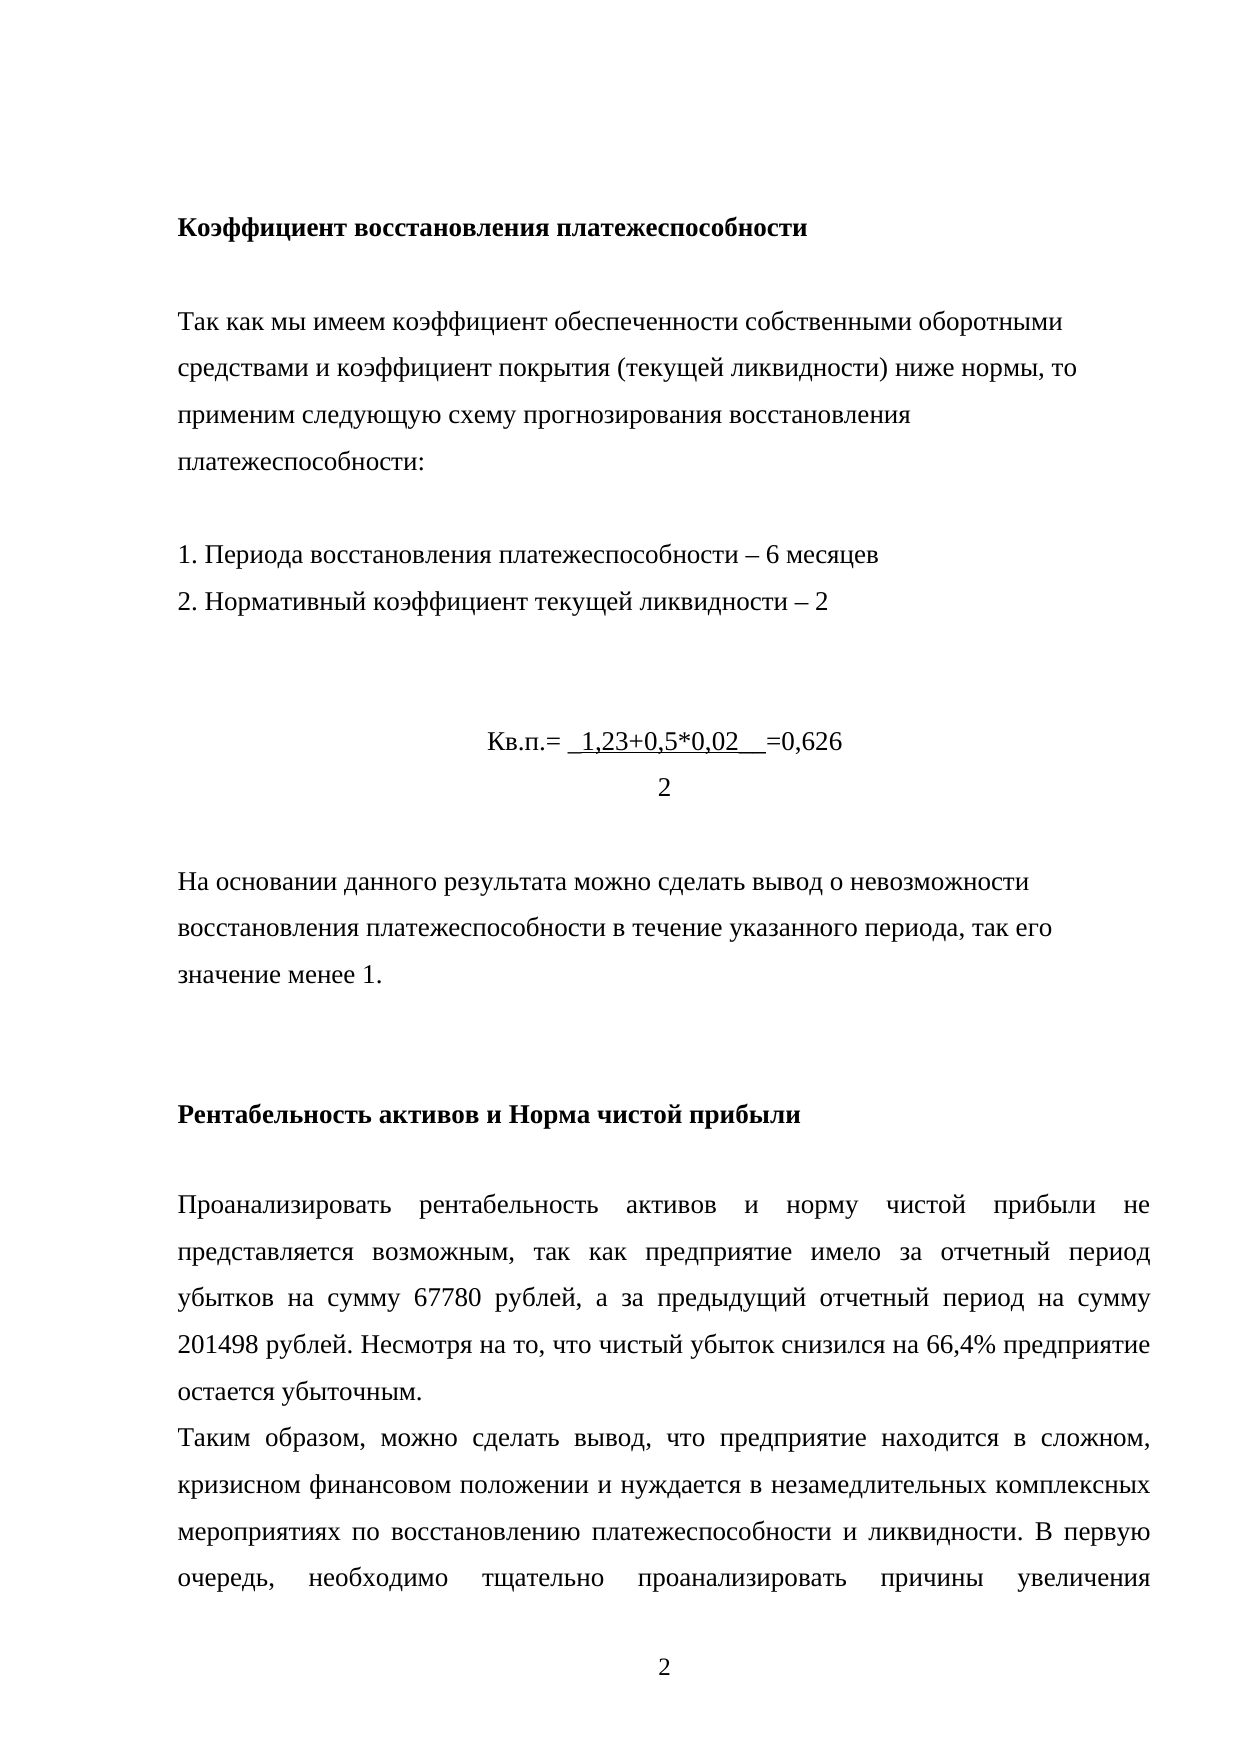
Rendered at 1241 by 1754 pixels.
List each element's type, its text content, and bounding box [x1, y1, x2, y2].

text 2 [177, 771, 1152, 803]
text Так как мы имеем коэффициент обеспеченности собственными оборотными средствами и коэффициент покрытия (текущей ликвидности) ниже нормы, то применим следующую схему прогнозирования восстановления платежеспособности: [177, 305, 1152, 476]
text Рентабельность активов и Норма чистой прибыли [177, 1098, 1152, 1129]
text 1. Периода восстановления платежеспособности – 6 месяцев [177, 538, 1152, 569]
text Проанализировать рентабельность активов и норму чистой прибыли не представляется возможным, так как предприятие имело за отчетный период убытков на сумму 67780 рублей, а за предыдущий отчетный период на сумму 201498 рублей. Несмотря на то, что чистый убыток снизился на 66,4% предприятие остается убыточным. [177, 1188, 1152, 1406]
text На основании данного результата можно сделать вывод о невозможности восстановления платежеспособности в течение указанного периода, так его значение менее 1. [177, 865, 1152, 989]
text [177, 1421, 1152, 1592]
text 2. Нормативный коэффициент текущей ликвидности – 2 [177, 585, 1152, 616]
text Коэффициент восстановления платежеспособности [177, 211, 1152, 243]
text Кв.п.= _1,23+0,5*0,02__=0,626 [177, 725, 1152, 756]
